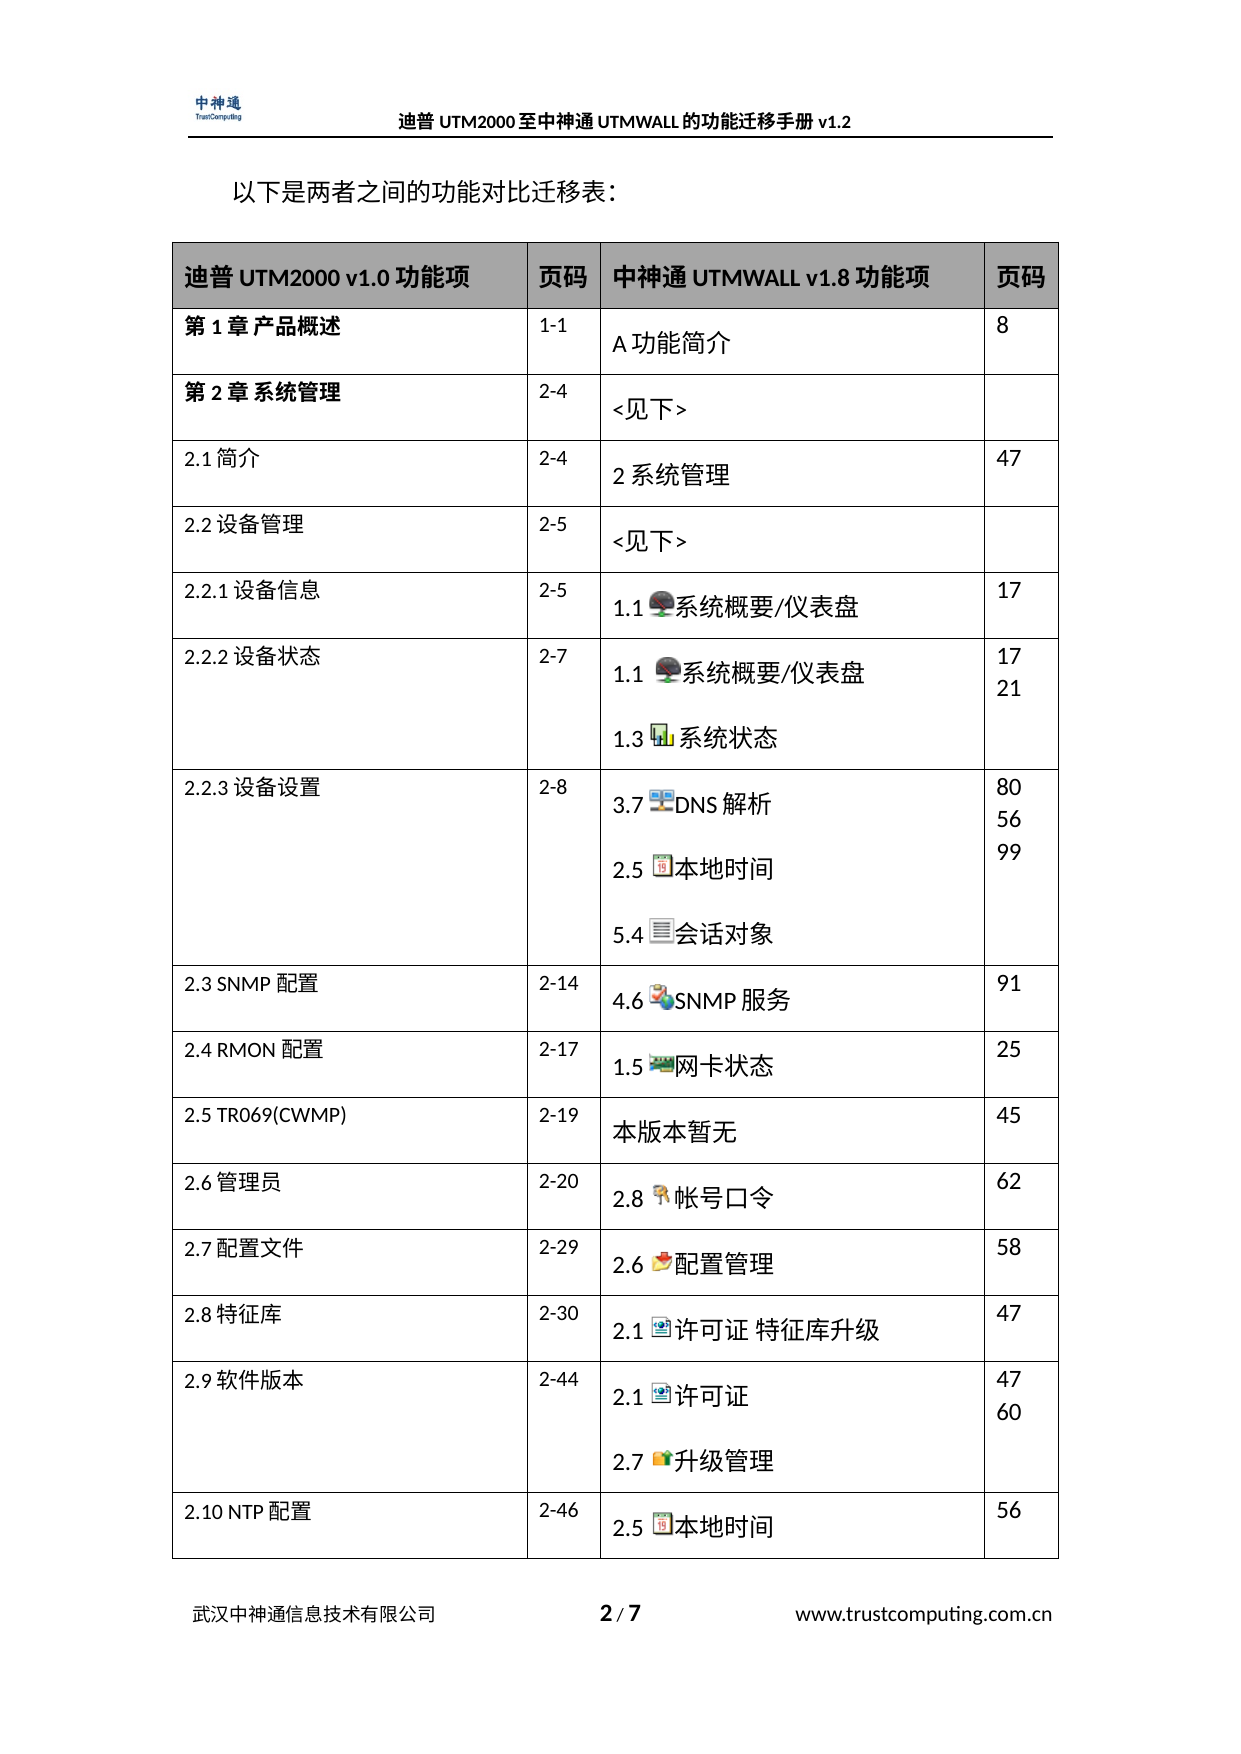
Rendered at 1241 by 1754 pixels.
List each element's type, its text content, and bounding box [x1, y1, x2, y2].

table_cell 1.5 网卡状态 [601, 1032, 984, 1097]
picture [649, 1248, 675, 1274]
table_cell [985, 507, 1058, 572]
table_cell 25 [985, 1032, 1058, 1097]
picture [655, 657, 681, 683]
table_cell 2.5 本地时间 [601, 1493, 984, 1558]
table_cell 2.7 配置文件 [173, 1230, 527, 1295]
picture [649, 1182, 675, 1208]
table_cell 4.6 SNMP服务 [601, 966, 984, 1031]
picture [649, 722, 679, 748]
table_cell 2-7 [528, 639, 600, 769]
table_cell 58 [985, 1230, 1058, 1295]
table_cell 2-29 [528, 1230, 600, 1295]
table_cell 2.8 帐号口令 [601, 1164, 984, 1229]
picture [187, 88, 248, 129]
table_header 迪普UTM2000 v1.0功能项 [173, 243, 527, 308]
table_cell 2.9 软件版本 [173, 1362, 527, 1492]
table_cell 1-1 [528, 309, 600, 374]
table_cell 3.7 DNS解析 2.5 本地时间 5.4 会话对象 [601, 770, 984, 965]
table_cell 2.6 配置管理 [601, 1230, 984, 1295]
table_cell 2-44 [528, 1362, 600, 1492]
table_cell 62 [985, 1164, 1058, 1229]
table_cell 2-46 [528, 1493, 600, 1558]
table_cell 47 60 [985, 1362, 1058, 1492]
table_cell 17 21 [985, 639, 1058, 769]
table_cell 2.5 TR069(CWMP) [173, 1098, 527, 1163]
table_cell 1.1 系统概要/仪表盘 [601, 573, 984, 638]
table_cell 2-5 [528, 507, 600, 572]
table_cell 2-4 [528, 441, 600, 506]
picture [649, 788, 675, 814]
picture [649, 1511, 675, 1537]
table_cell 2-14 [528, 966, 600, 1031]
table_cell 2-19 [528, 1098, 600, 1163]
table_cell <见下> [601, 507, 984, 572]
table_cell 2-4 [528, 375, 600, 440]
table_cell 2系统管理 [601, 441, 984, 506]
table_header 页码 [528, 243, 600, 308]
picture [649, 918, 675, 944]
table_cell 2.1 简介 [173, 441, 527, 506]
table_cell 8 [985, 309, 1058, 374]
table_cell 2.6 管理员 [173, 1164, 527, 1229]
table_cell 80 56 99 [985, 770, 1058, 965]
table_cell 2-8 [528, 770, 600, 965]
table_cell 2.1 许可证 2.7 升级管理 [601, 1362, 984, 1492]
picture [649, 1445, 675, 1471]
table_cell 本版本暂无 [601, 1098, 984, 1163]
picture [649, 853, 675, 879]
picture [649, 984, 675, 1010]
text 以下是两者之间的功能对比迁移表： [187, 158, 1053, 223]
table_cell 47 [985, 1296, 1058, 1361]
table_cell 2.10 NTP 配置 [173, 1493, 527, 1558]
table_cell 2.2.1 设备信息 [173, 573, 527, 638]
table_cell 系统概要/仪表盘 1.3 系统状态 [601, 639, 984, 769]
picture [649, 1314, 675, 1340]
table_cell 2-30 [528, 1296, 600, 1361]
table_cell 2.2.2 设备状态 [173, 639, 527, 769]
table_cell 56 [985, 1493, 1058, 1558]
table_cell 2-5 [528, 573, 600, 638]
table_cell 2-17 [528, 1032, 600, 1097]
table_header 中神通UTMWALL v1.8功能项 [601, 243, 984, 308]
table_cell 2.3 SNMP 配置 [173, 966, 527, 1031]
picture [649, 1050, 675, 1076]
table_cell A功能简介 [601, 309, 984, 374]
table_cell <见下> [601, 375, 984, 440]
table_header 页码 [985, 243, 1058, 308]
table_cell 45 [985, 1098, 1058, 1163]
table_cell [985, 375, 1058, 440]
table_cell 2.2.3 设备设置 [173, 770, 527, 965]
table_cell 第 1 章 产品概述 [173, 309, 527, 374]
picture [649, 1380, 675, 1406]
table_cell 第 2 章 系统管理 [173, 375, 527, 440]
table_cell 2.2 设备管理 [173, 507, 527, 572]
picture [649, 591, 675, 617]
table_cell 2.8 特征库 [173, 1296, 527, 1361]
table_cell 17 [985, 573, 1058, 638]
table_cell 2.4 RMON 配置 [173, 1032, 527, 1097]
table_cell 47 [985, 441, 1058, 506]
table_cell 2.1 许可证 特征库升级 [601, 1296, 984, 1361]
table_cell 91 [985, 966, 1058, 1031]
table_cell 2-20 [528, 1164, 600, 1229]
